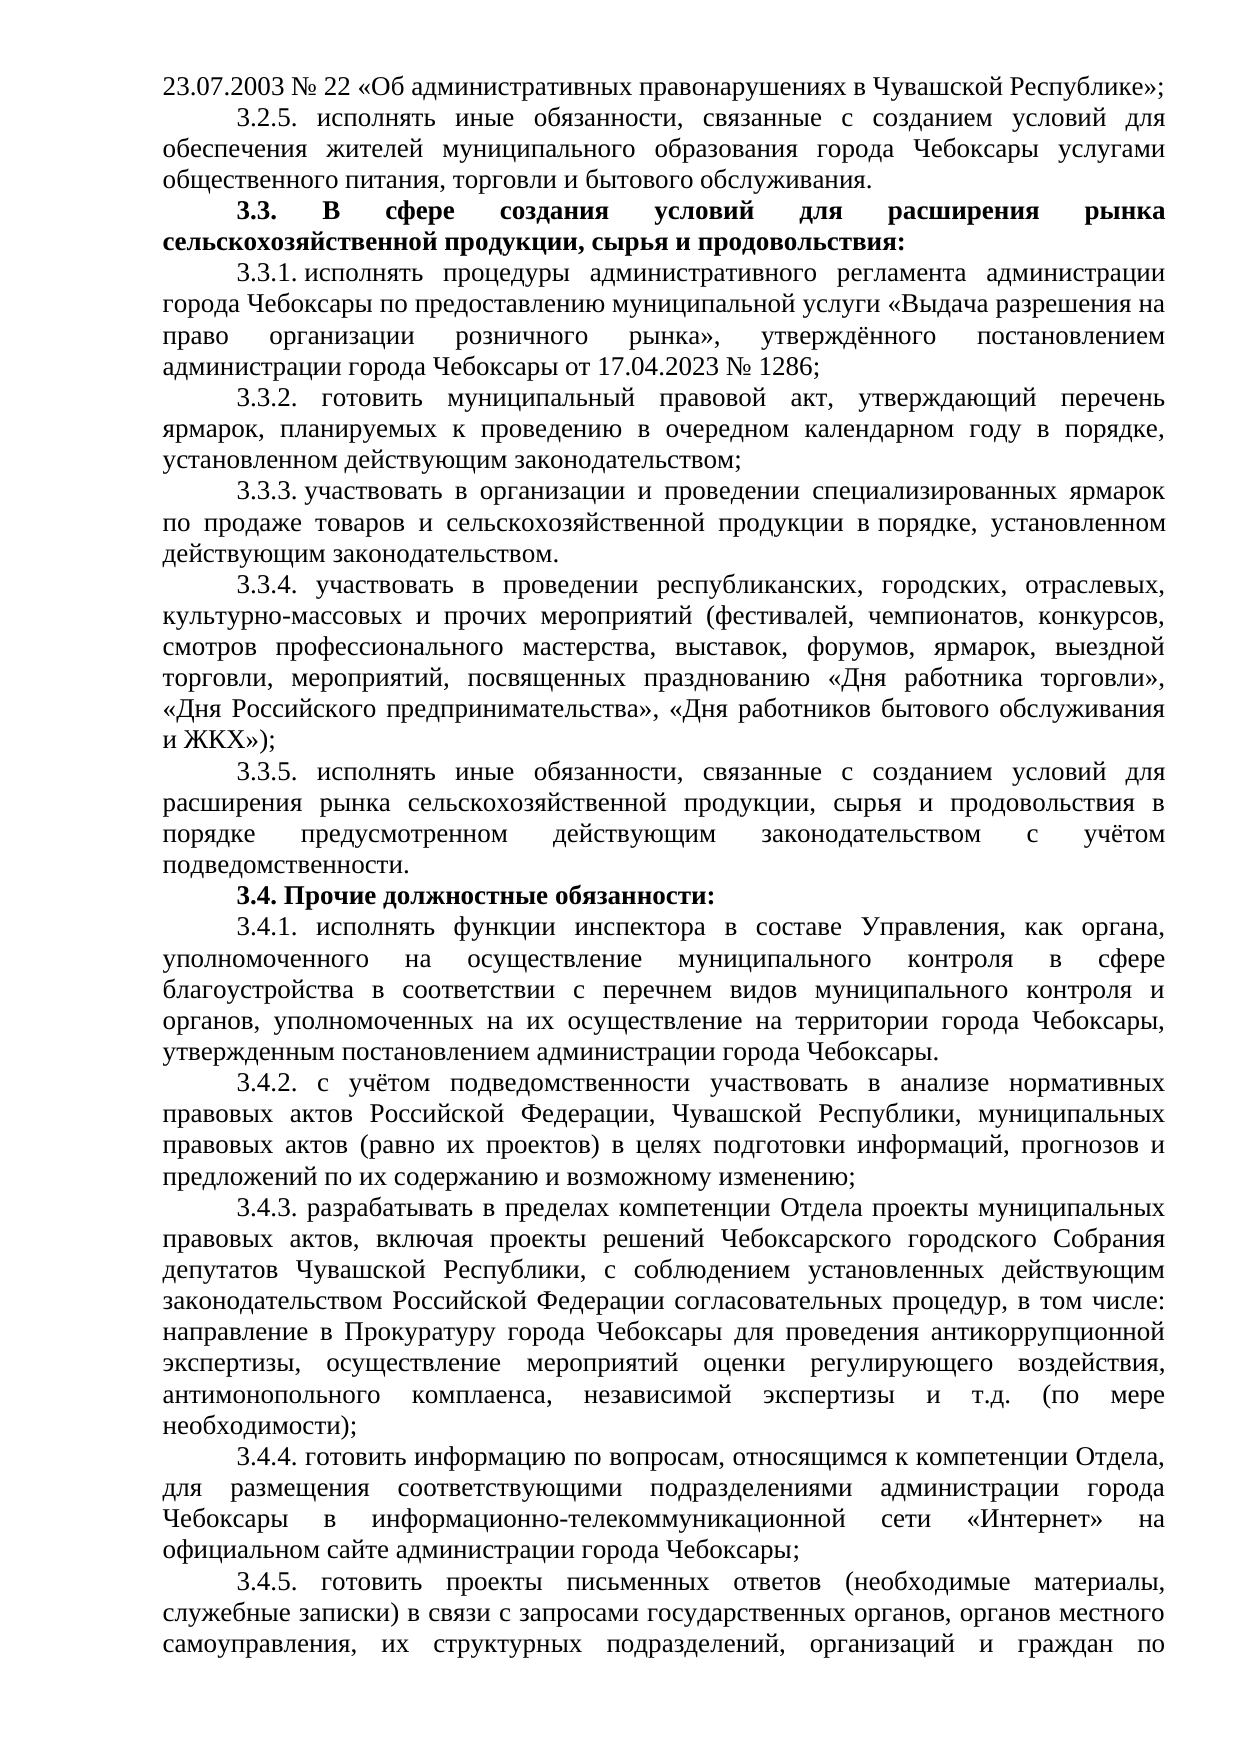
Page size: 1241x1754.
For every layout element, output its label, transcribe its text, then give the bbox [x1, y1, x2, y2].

text 3.2.5. исполнять иные обязанности, связанные с созданием условий для обеспечения жителей муниципального образования города Чебоксары услугами общественного питания, торговли и бытового обслуживания. [162, 101, 1166, 194]
text 3.4. Прочие должностные обязанности: [162, 879, 1166, 911]
text 3.4.3. разрабатывать в пределах компетенции Отдела проекты муниципальных правовых актов, включая проекты решений Чебоксарского городского Собрания депутатов Чувашской Республики, с соблюдением установленных действующим законодательством Российской Федерации согласовательных процедур, в том числе: направление в Прокуратуру города Чебоксары для проведения антикоррупционной экспертизы, осуществление мероприятий оценки регулирующего воздействия, антимонопольного комплаенса, независимой экспертизы и т.д. (по мере необходимости); [162, 1191, 1166, 1440]
text 3.4.2. с учётом подведомственности участвовать в анализе нормативных правовых актов Российской Федерации, Чувашской Республики, муниципальных правовых актов (равно их проектов) в целях подготовки информаций, прогнозов и предложений по их содержанию и возможному изменению; [162, 1066, 1166, 1191]
text 3.3.1. исполнять процедуры административного регламента администрации города Чебоксары по предоставлению муниципальной услуги «Выдача разрешения на право организации розничного рынка», утверждённого постановлением администрации города Чебоксары от 17.04.2023 № 1286; [162, 256, 1166, 381]
text 3.3.4. участвовать в проведении республиканских, городских, отраслевых, культурно-массовых и прочих мероприятий (фестивалей, чемпионатов, конкурсов, смотров профессионального мастерства, выставок, форумов, ярмарок, выездной торговли, мероприятий, посвященных празднованию «Дня работника торговли», «Дня Российского предпринимательства», «Дня работников бытового обслуживания и ЖКХ»); [162, 568, 1166, 755]
text 3.3.3. участвовать в организации и проведении специализированных ярмарок по продаже товаров и сельскохозяйственной продукции в порядке, установленном действующим законодательством. [162, 474, 1166, 568]
text 3.3. В сфере создания условий для расширения рынка сельскохозяйственной продукции, сырья и продовольствия: [162, 194, 1166, 256]
text 3.3.2. готовить муниципальный правовой акт, утверждающий перечень ярмарок, планируемых к проведению в очередном календарном году в порядке, установленном действующим законодательством; [162, 381, 1166, 474]
text 3.4.1. исполнять функции инспектора в составе Управления, как органа, уполномоченного на осуществление муниципального контроля в сфере благоустройства в соответствии с перечнем видов муниципального контроля и органов, уполномоченных на их осуществление на территории города Чебоксары, утвержденным постановлением администрации города Чебоксары. [162, 911, 1166, 1066]
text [162, 69, 1166, 101]
text 3.3.5. исполнять иные обязанности, связанные с созданием условий для расширения рынка сельскохозяйственной продукции, сырья и продовольствия в порядке предусмотренном действующим законодательством с учётом подведомственности. [162, 755, 1166, 879]
text 3.4.4. готовить информацию по вопросам, относящимся к компетенции Отдела, для размещения соответствующими подразделениями администрации города Чебоксары в информационно-телекоммуникационной сети «Интернет» на официальном сайте администрации города Чебоксары; [162, 1440, 1166, 1564]
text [162, 1564, 1166, 1658]
